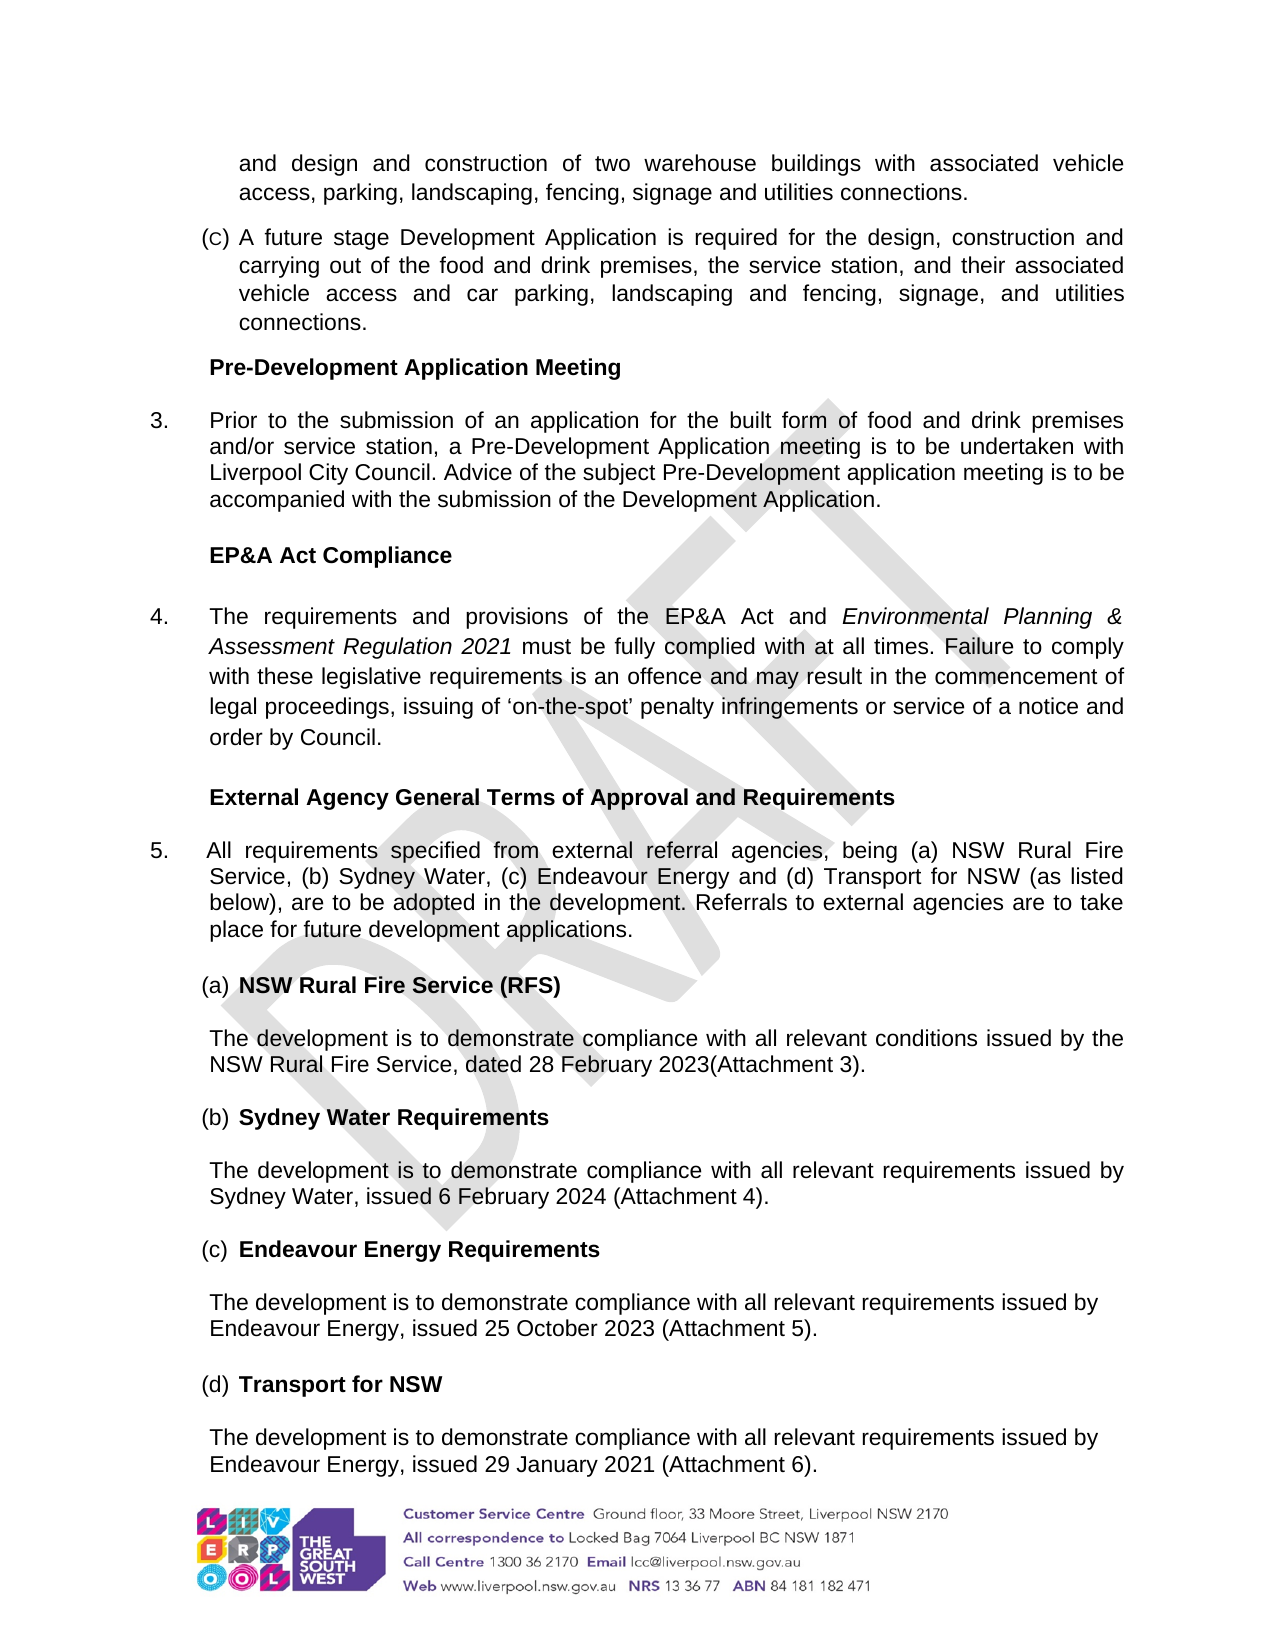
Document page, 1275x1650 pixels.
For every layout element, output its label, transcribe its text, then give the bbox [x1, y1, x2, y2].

list NSW Rural Fire Service (RFS) [201, 972, 1125, 999]
text The development is to demonstrate compliance with all relevant conditions issued by the NSW Rural Fire Service, dated 28 February 2023(Attachment 3). [209, 1025, 1125, 1078]
list Transport for NSW [201, 1371, 1125, 1398]
list Sydney Water Requirements [201, 1104, 1125, 1130]
list Prior to the submission of an application for the built form of food and drink premises and/or service station, a Pre-Development Application meeting is to be undertaken with Liverpool City Council. Advice of the subject Pre-Development application meeting is to be accompanied with the submission of the Development Application. [150, 407, 1125, 512]
text EP&A Act Compliance [209, 542, 1125, 569]
text The development is to demonstrate compliance with all relevant requirements issued by Sydney Water, issued 6 February 2024 (Attachment 4). [209, 1157, 1125, 1209]
text The development is to demonstrate compliance with all relevant requirements issued by Endeavour Energy, issued 25 October 2023 (Attachment 5). [209, 1288, 1125, 1341]
list Endeavour Energy Requirements [201, 1236, 1125, 1262]
list All requirements specified from external referral agencies, being (a) NSW Rural Fire Service, (b) Sydney Water, (c) Endeavour Energy and (d) Transport for NSW (as listed below), are to be adopted in the development. Referrals to external agencies are to take place for future development applications. [150, 837, 1125, 942]
picture [150, 1479, 1125, 1632]
list The requirements and provisions of the EP&A Act and Environmental Planning & Assessment Regulation 2021 must be fully complied with at all times. Failure to comply with these legislative requirements is an offence and may result in the commencement of legal proceedings, issuing of ‘on-the-spot’ penalty infringements or service of a notice and order by Council. [150, 603, 1125, 750]
text Pre-Development Application Meeting [150, 354, 1125, 380]
text External Agency General Terms of Approval and Requirements [209, 784, 1125, 810]
list A future stage Development Application is required for the design, construction and carrying out of the food and drink premises, the service station, and their associated vehicle access and car parking, landscaping and fencing, signage, and utilities connections. [201, 223, 1125, 335]
text The development is to demonstrate compliance with all relevant requirements issued by Endeavour Energy, issued 29 January 2021 (Attachment 6). [209, 1424, 1125, 1477]
